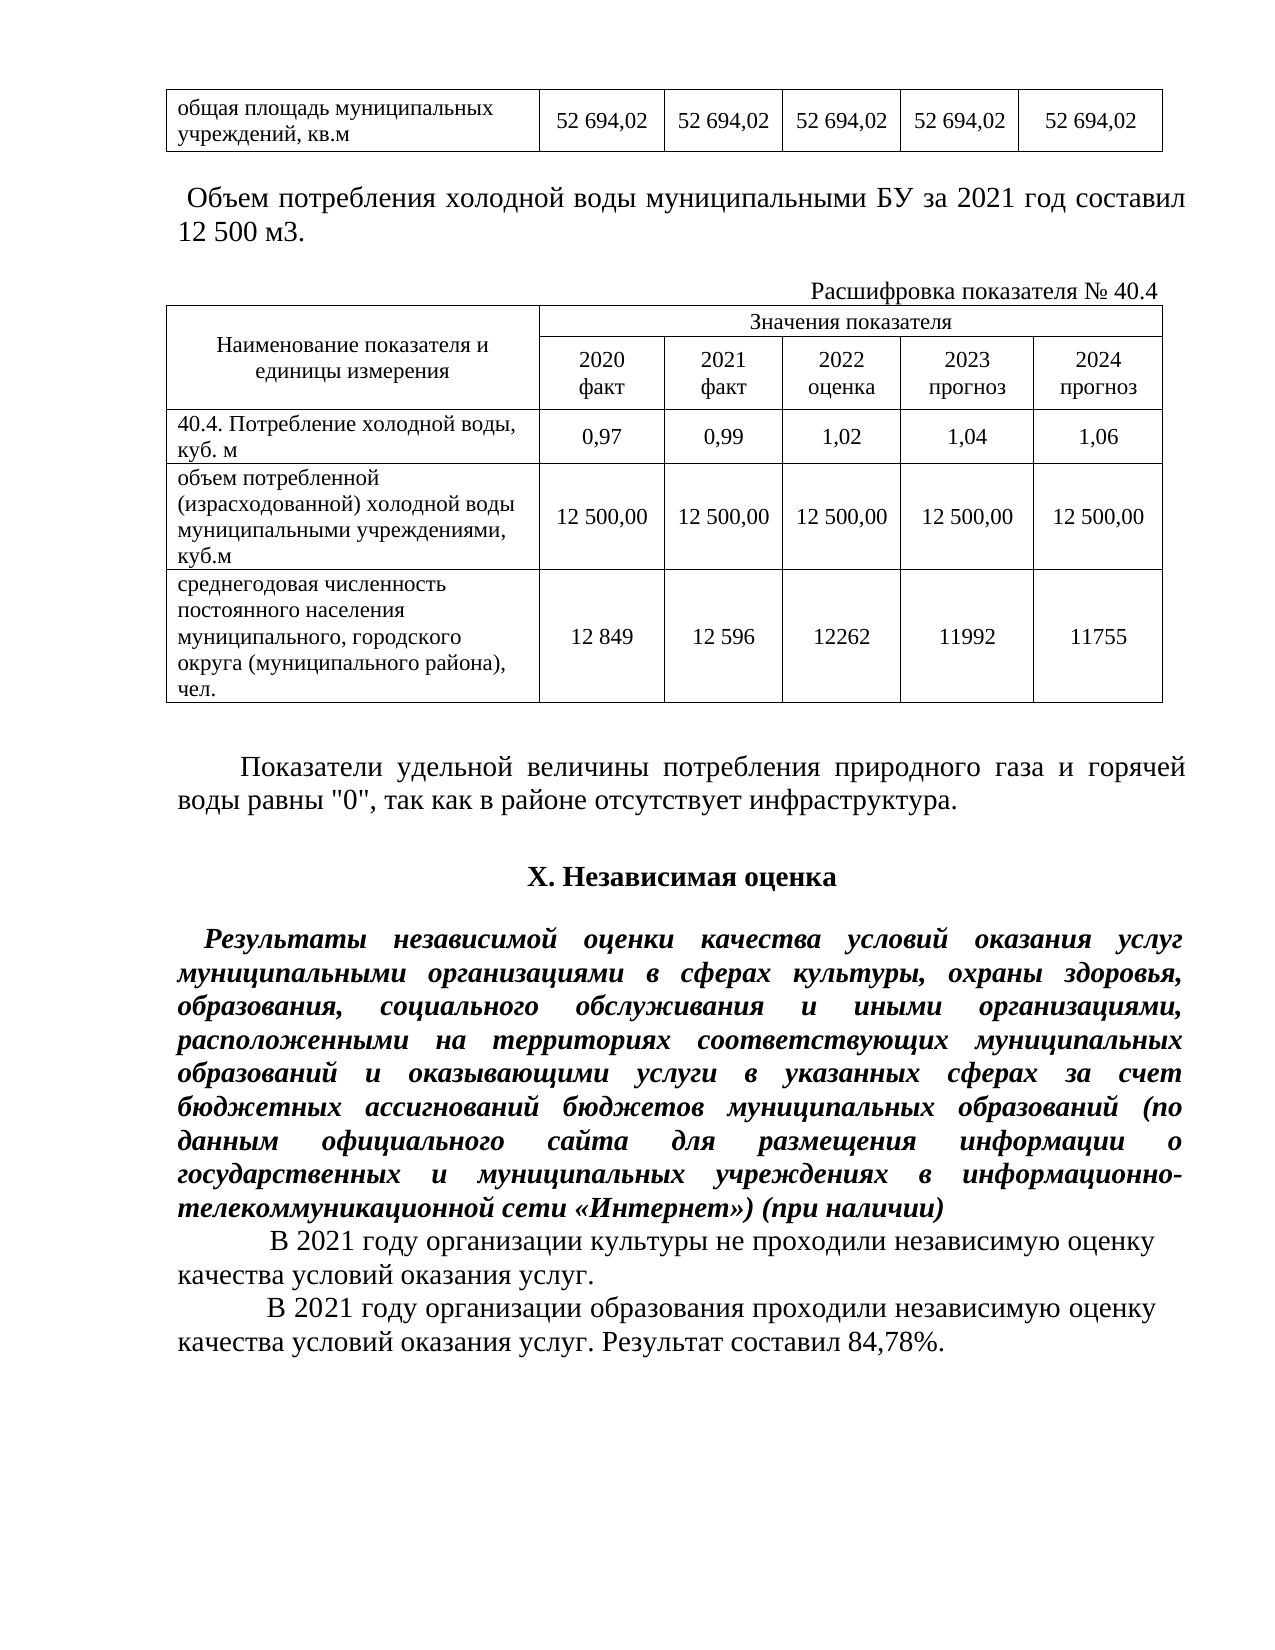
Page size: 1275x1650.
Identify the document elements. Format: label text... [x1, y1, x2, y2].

table_cell 0,99 [665, 410, 782, 462]
table_cell 1,04 [901, 410, 1033, 462]
table_cell 52 694,02 [783, 90, 900, 151]
table_cell среднегодовая численность постоянного населения муниципального, городского округа (муниципального района), чел. [167, 570, 539, 702]
table_cell 11992 [901, 570, 1033, 702]
text Результаты независимой оценки качества условий оказания услуг муниципальными организациями в сферах культуры, охраны здоровья, образования, социального обслуживания и иными организациями, расположенными на территориях соответствующих муниципальных образований и оказывающими услуги в указанных сферах за счет бюджетных ассигнований бюджетов муниципальных образований (по данным официального сайта для размещения информации о государственных и муниципальных учреждениях в информационно-телекоммуникационной сети «Интернет») (при наличии) [177, 921, 1186, 1223]
table_header Наименование показателя и единицы измерения [167, 306, 539, 409]
table_cell общая площадь муниципальных учреждений, кв.м [167, 90, 539, 151]
table_cell 52 694,02 [1019, 90, 1162, 151]
table_cell 12 849 [540, 570, 664, 702]
table_cell 40.4. Потребление холодной воды, куб. м [167, 410, 539, 462]
table_cell 12 596 [665, 570, 782, 702]
table_cell 12262 [783, 570, 900, 702]
table_cell 2023 прогноз [901, 337, 1033, 409]
table_cell 11755 [1034, 570, 1162, 702]
table_cell 12 500,00 [901, 464, 1033, 569]
table_cell объем потребленной (израсходованной) холодной воды муниципальными учреждениями, куб.м [167, 464, 539, 569]
text Объем потребления холодной воды муниципальными БУ за 2021 год составил 12 500 м3. [177, 180, 1186, 247]
table_cell 2022 оценка [783, 337, 900, 409]
table_cell 12 500,00 [540, 464, 664, 569]
table_cell 1,02 [783, 410, 900, 462]
table_cell 12 500,00 [665, 464, 782, 569]
text В 2021 году организации образования проходили независимую оценку качества условий оказания услуг. Результат составил 84,78%. [177, 1290, 1157, 1357]
table_cell 2021 факт [665, 337, 782, 409]
table_cell 12 500,00 [1034, 464, 1162, 569]
table_cell 52 694,02 [901, 90, 1018, 151]
table_cell 12 500,00 [783, 464, 900, 569]
table_cell 2024 прогноз [1034, 337, 1162, 409]
table_cell 0,97 [540, 410, 664, 462]
text В 2021 году организации культуры не проходили независимую оценку качества условий оказания услуг. [177, 1223, 1157, 1290]
table_header Значения показателя [540, 306, 1162, 336]
text Расшифровка показателя № 40.4 [282, 276, 1186, 305]
table_cell 52 694,02 [540, 90, 664, 151]
table_cell 1,06 [1034, 410, 1162, 462]
text Показатели удельной величины потребления природного газа и горячей воды равны "0", так как в районе отсутствует инфраструктура. [177, 749, 1186, 816]
text X. Независимая оценка [177, 859, 1186, 893]
table_cell 52 694,02 [665, 90, 782, 151]
table_cell 2020 факт [540, 337, 664, 409]
